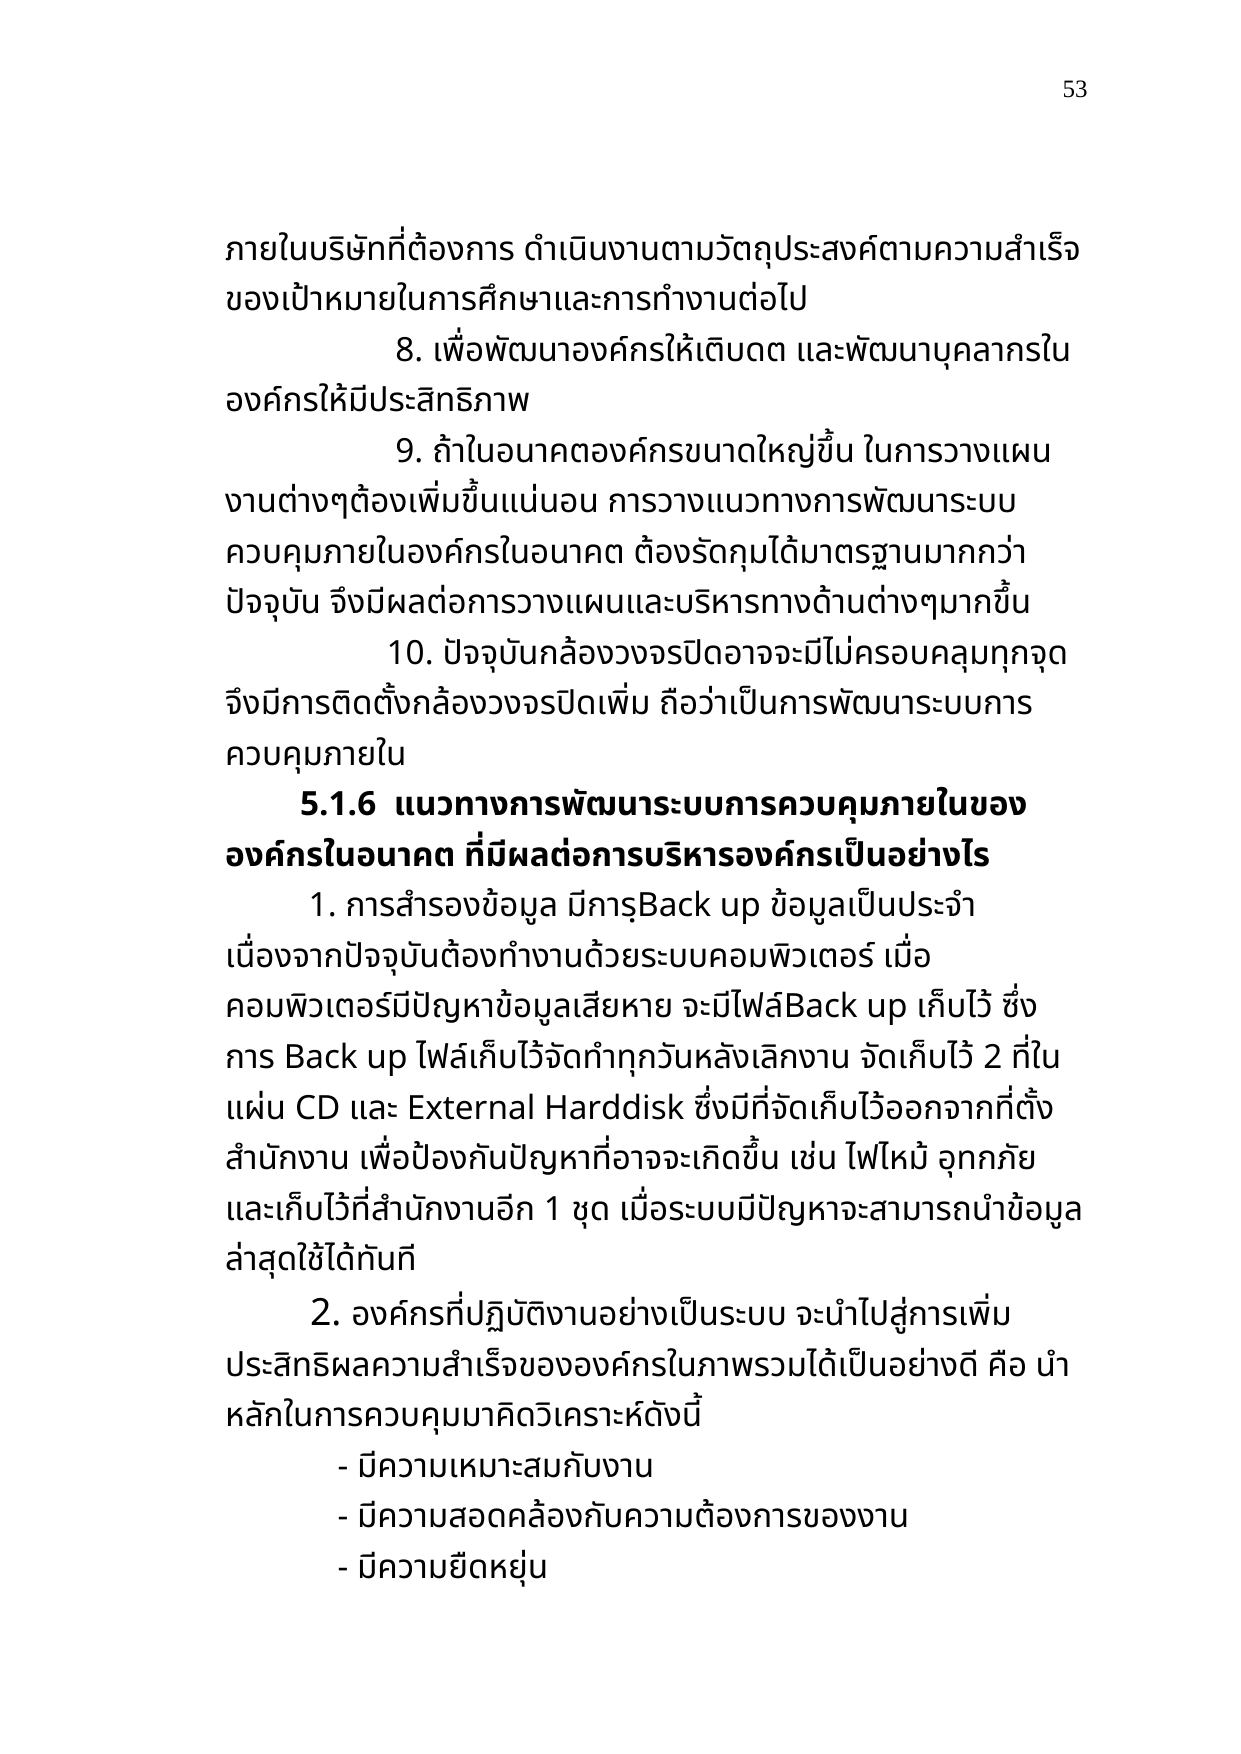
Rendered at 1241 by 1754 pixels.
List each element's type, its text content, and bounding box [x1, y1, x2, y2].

text 2. องค์กรที่ปฏิบัติงานอย่างเป็นระบบ จะนำไปสู่การเพิ่มประสิทธิผลความสำเร็จขององค์กรในภาพรวมได้เป็นอย่างดี คือ นำหลักในการควบคุมมาคิดวิเคราะห์ดังนี้ [225, 1286, 1087, 1442]
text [225, 225, 1087, 326]
text 5.1.6 แนวทางการพัฒนาระบบการควบคุมภายในขององค์กรในอนาคต ที่มีผลต่อการบริหารองค์กรเป็นอย่างไร [225, 780, 1087, 881]
list - มีความสอดคล้องกับความต้องการของงาน [337, 1492, 1087, 1543]
list - มีความเหมาะสมกับงาน [337, 1442, 1087, 1492]
text 9. ถ้าในอนาคตองค์กรขนาดใหญ่ขึ้น ในการวางแผนงานต่างๆต้องเพิ่มขึ้นแน่นอน การวางแนวทางการพัฒนาระบบควบคุมภายในองค์กรในอนาคต ต้องรัดกุมได้มาตรฐานมากกว่าปัจจุบัน จึงมีผลต่อการวางแผนและบริหารทางด้านต่างๆมากขึ้น [225, 427, 1087, 629]
text 1. การสำรองข้อมูล มีการฺBack up ข้อมูลเป็นประจำ เนื่องจากปัจจุบันต้องทำงานด้วยระบบคอมพิวเตอร์ เมื่อคอมพิวเตอร์มีปัญหาข้อมูลเสียหาย จะมีไฟล์Back up เก็บไว้ ซึ่งการ Back up ไฟล์เก็บไว้จัดทำทุกวันหลังเลิกงาน จัดเก็บไว้ 2 ที่ในแผ่น CD และ External Harddisk ซึ่งมีที่จัดเก็บไว้ออกจากที่ตั้งสำนักงาน เพื่อป้องกันปัญหาที่อาจจะเกิดขึ้น เช่น ไฟไหม้ อุทกภัย และเก็บไว้ที่สำนักงานอีก 1 ชุด เมื่อระบบมีปัญหาจะสามารถนำข้อมูลล่าสุดใช้ได้ทันที [225, 881, 1087, 1286]
text 8. เพื่อพัฒนาองค์กรให้เติบดต และพัฒนาบุคลากรในองค์กรให้มีประสิทธิภาพ [225, 326, 1087, 427]
list - มีความยืดหยุ่น [337, 1543, 1087, 1593]
text 10. ปัจจุบันกล้องวงจรปิดอาจจะมีไม่ครอบคลุมทุกจุด จึงมีการติดตั้งกล้องวงจรปิดเพิ่ม ถือว่าเป็นการพัฒนาระบบการควบคุมภายใน [225, 629, 1087, 780]
